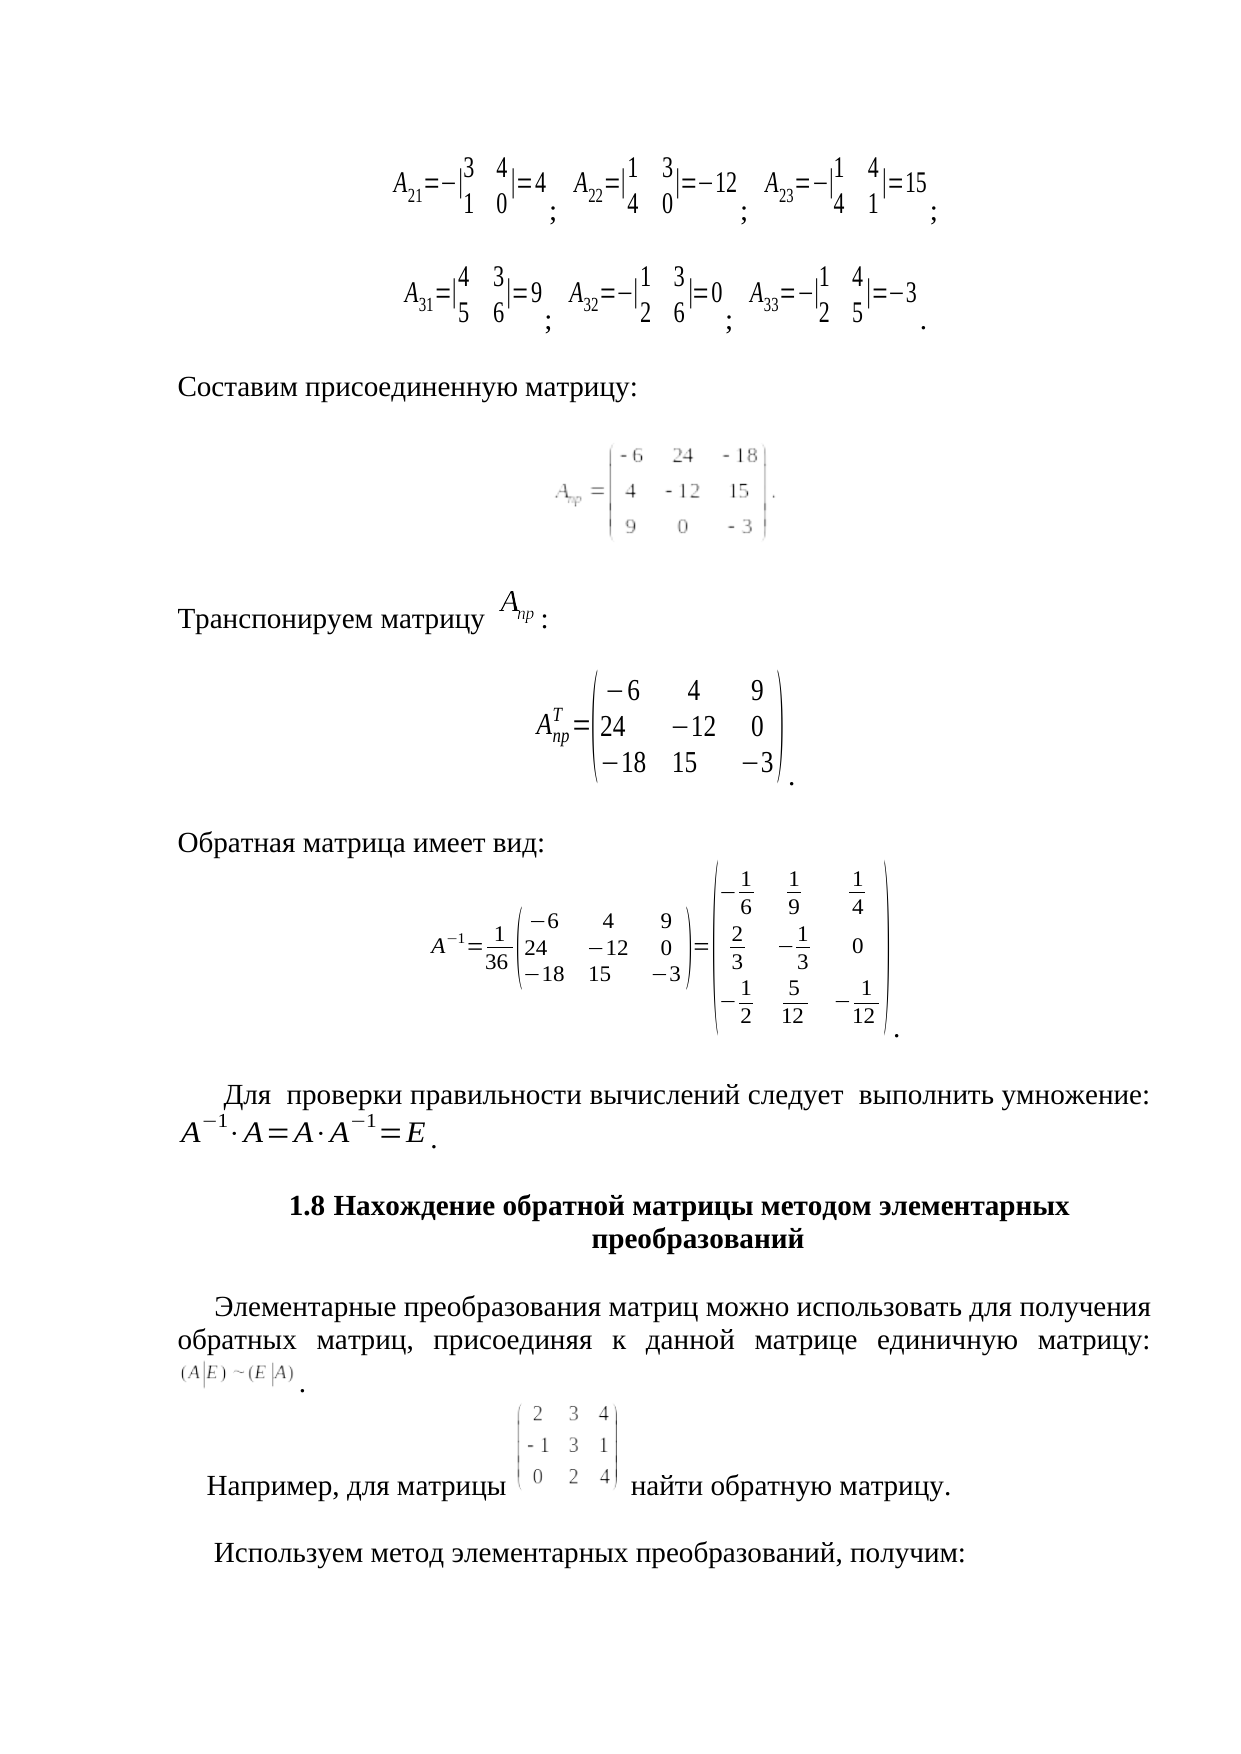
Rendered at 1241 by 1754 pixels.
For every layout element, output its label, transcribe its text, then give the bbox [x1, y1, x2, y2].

text ; ; . [177, 261, 1152, 336]
text Например, для матрицы найти обратную матрицу. [177, 1399, 1152, 1501]
text ; ; ; [177, 152, 1152, 227]
text Транспонируем матрицу : [177, 581, 1152, 634]
text . [177, 668, 1152, 791]
text Обратная матрица имеет вид: [177, 825, 1152, 858]
text Составим присоединенную матрицу: [177, 369, 1152, 403]
text . [177, 858, 1152, 1043]
text Элементарные преобразования матриц можно использовать для получения обратных матриц, присоединяя к данной матрице единичную матрицу: . [177, 1289, 1152, 1399]
list Нахождение обратной матрицы методом элементарных преобразований [207, 1188, 1152, 1255]
text Для проверки правильности вычислений следует выполнить умножение: . [177, 1077, 1152, 1154]
text Используем метод элементарных преобразований, получим: [177, 1535, 1152, 1568]
